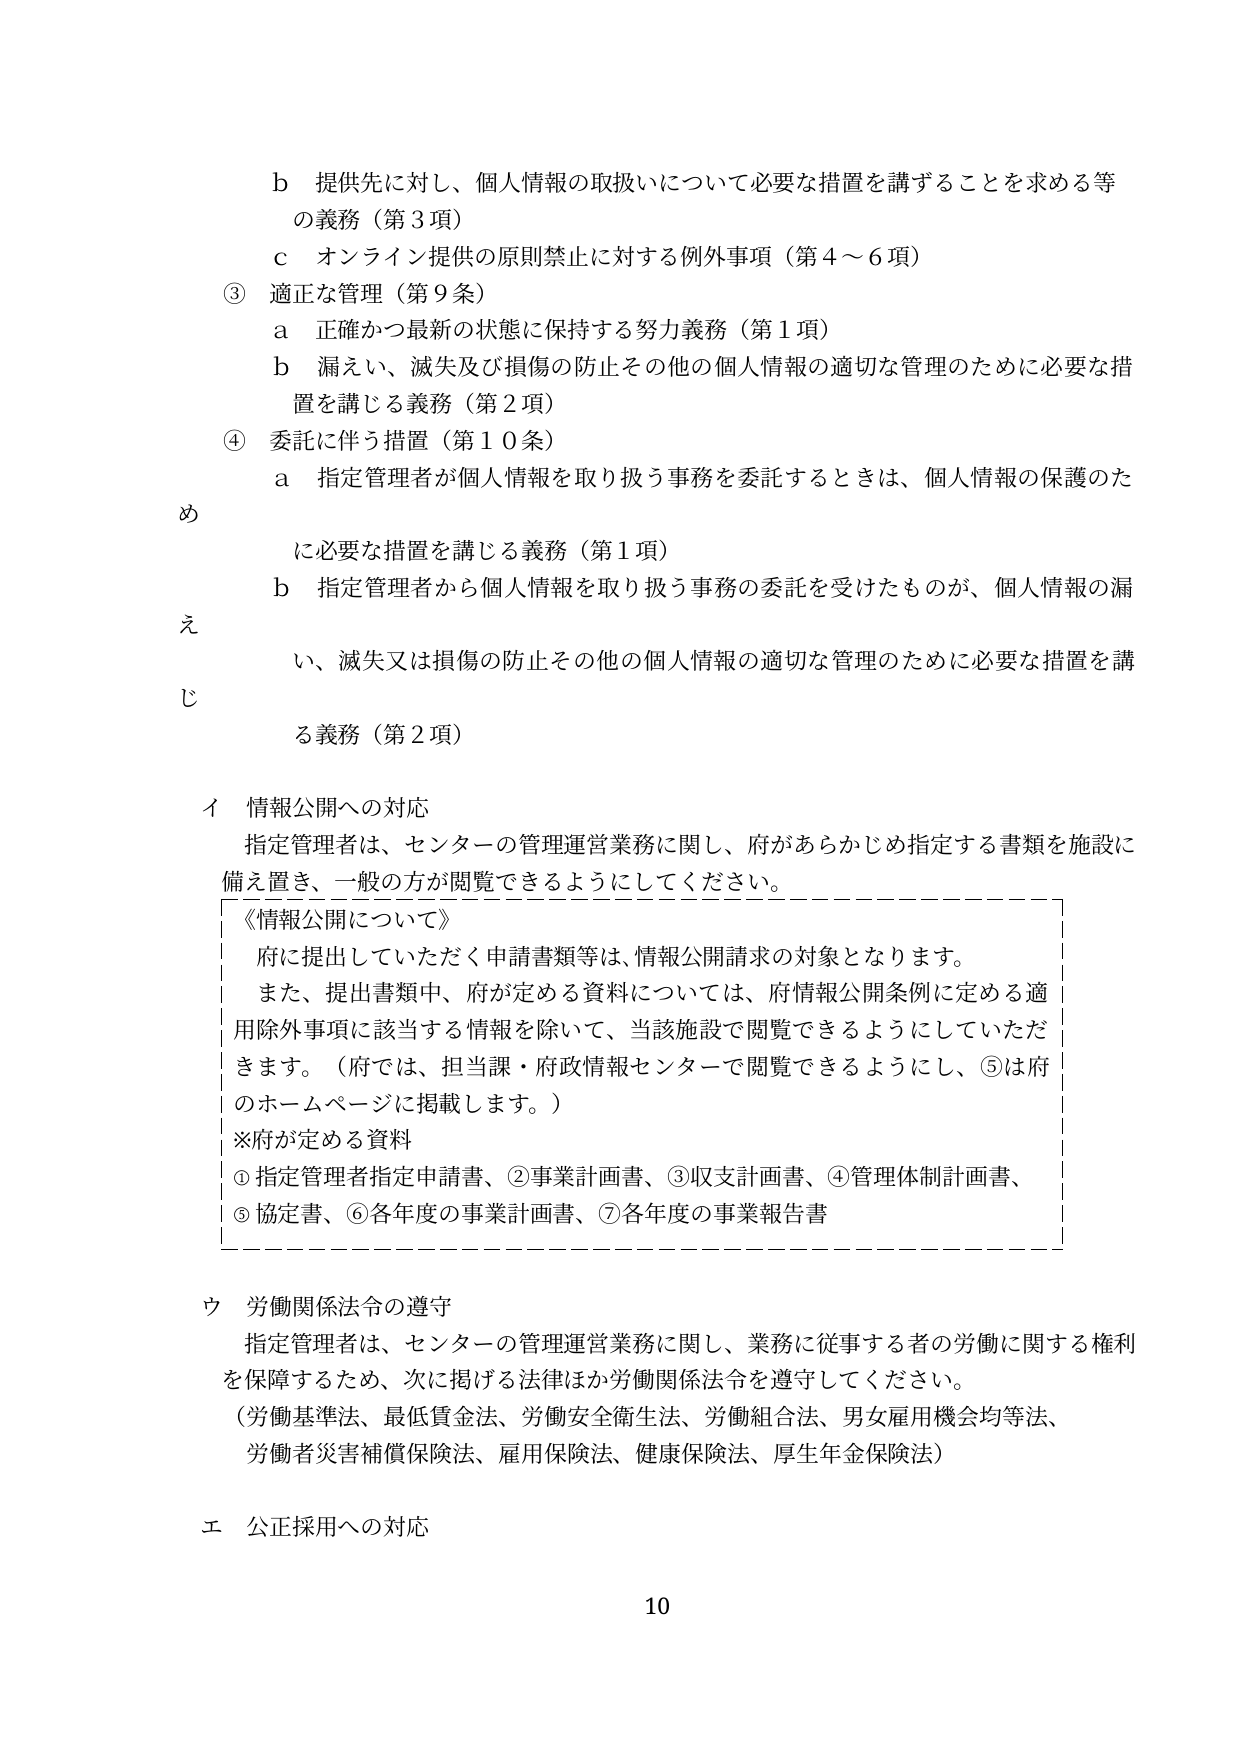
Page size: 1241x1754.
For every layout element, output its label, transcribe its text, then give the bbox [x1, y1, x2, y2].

text に必要な措置を講じる義務（第１項） [177, 531, 1137, 568]
text い、滅失又は損傷の防止その他の個人情報の適切な管理のために必要な措置を講じ [177, 642, 1137, 715]
text （労働基準法、最低賃金法、労働安全衛生法、労働組合法、男女雇用機会均等法、 [177, 1397, 1137, 1434]
text ③ 適正な管理（第９条） [177, 274, 1137, 311]
text エ 公正採用への対応 [177, 1508, 1137, 1544]
table_header 《情報公開について》 府に提出していただく申請書類等は､情報公開請求の対象となります。 また、提出書類中、府が定める資料については、府情報公開条例に定める適用除外事項に該当する情報を除いて、当該施設で閲覧できるようにしていただきます。（府では、担当課・府政情報センターで閲覧できるようにし、⑤は府のホームページに掲載します。） ※府が定める資料 ①指定管理者指定申請書、②事業計画書、③収支計画書、④管理体制計画書、 ⑤協定書、⑥各年度の事業計画書、⑦各年度の事業報告書 [222, 899, 1062, 1249]
text ｂ 提供先に対し、個人情報の取扱いについて必要な措置を講ずることを求める等 [177, 163, 1137, 200]
text 指定管理者は、センターの管理運営業務に関し、業務に従事する者の労働に関する権利を保障するため、次に掲げる法律ほか労働関係法令を遵守してください。 [221, 1324, 1137, 1397]
text イ 情報公開への対応 [177, 789, 1137, 825]
text ｂ 指定管理者から個人情報を取り扱う事務の委託を受けたものが、個人情報の漏え [177, 568, 1137, 642]
text 労働者災害補償保険法、雇用保険法、健康保険法、厚生年金保険法） [177, 1434, 1137, 1471]
text 指定管理者は、センターの管理運営業務に関し、府があらかじめ指定する書類を施設に備え置き、一般の方が閲覧できるようにしてください。 [221, 825, 1137, 899]
text ウ 労働関係法令の遵守 [177, 1287, 1137, 1324]
text の義務（第３項） [177, 200, 1137, 237]
text ａ 指定管理者が個人情報を取り扱う事務を委託するときは、個人情報の保護のため [177, 458, 1137, 531]
text ｃ オンライン提供の原則禁止に対する例外事項（第４～６項） [177, 237, 1137, 274]
text ａ 正確かつ最新の状態に保持する努力義務（第１項） [177, 311, 1137, 347]
text ④ 委託に伴う措置（第１０条） [177, 421, 1137, 458]
text る義務（第２項） [177, 715, 1137, 752]
text ｂ 漏えい、滅失及び損傷の防止その他の個人情報の適切な管理のために必要な措置を講じる義務（第２項） [177, 347, 1137, 421]
